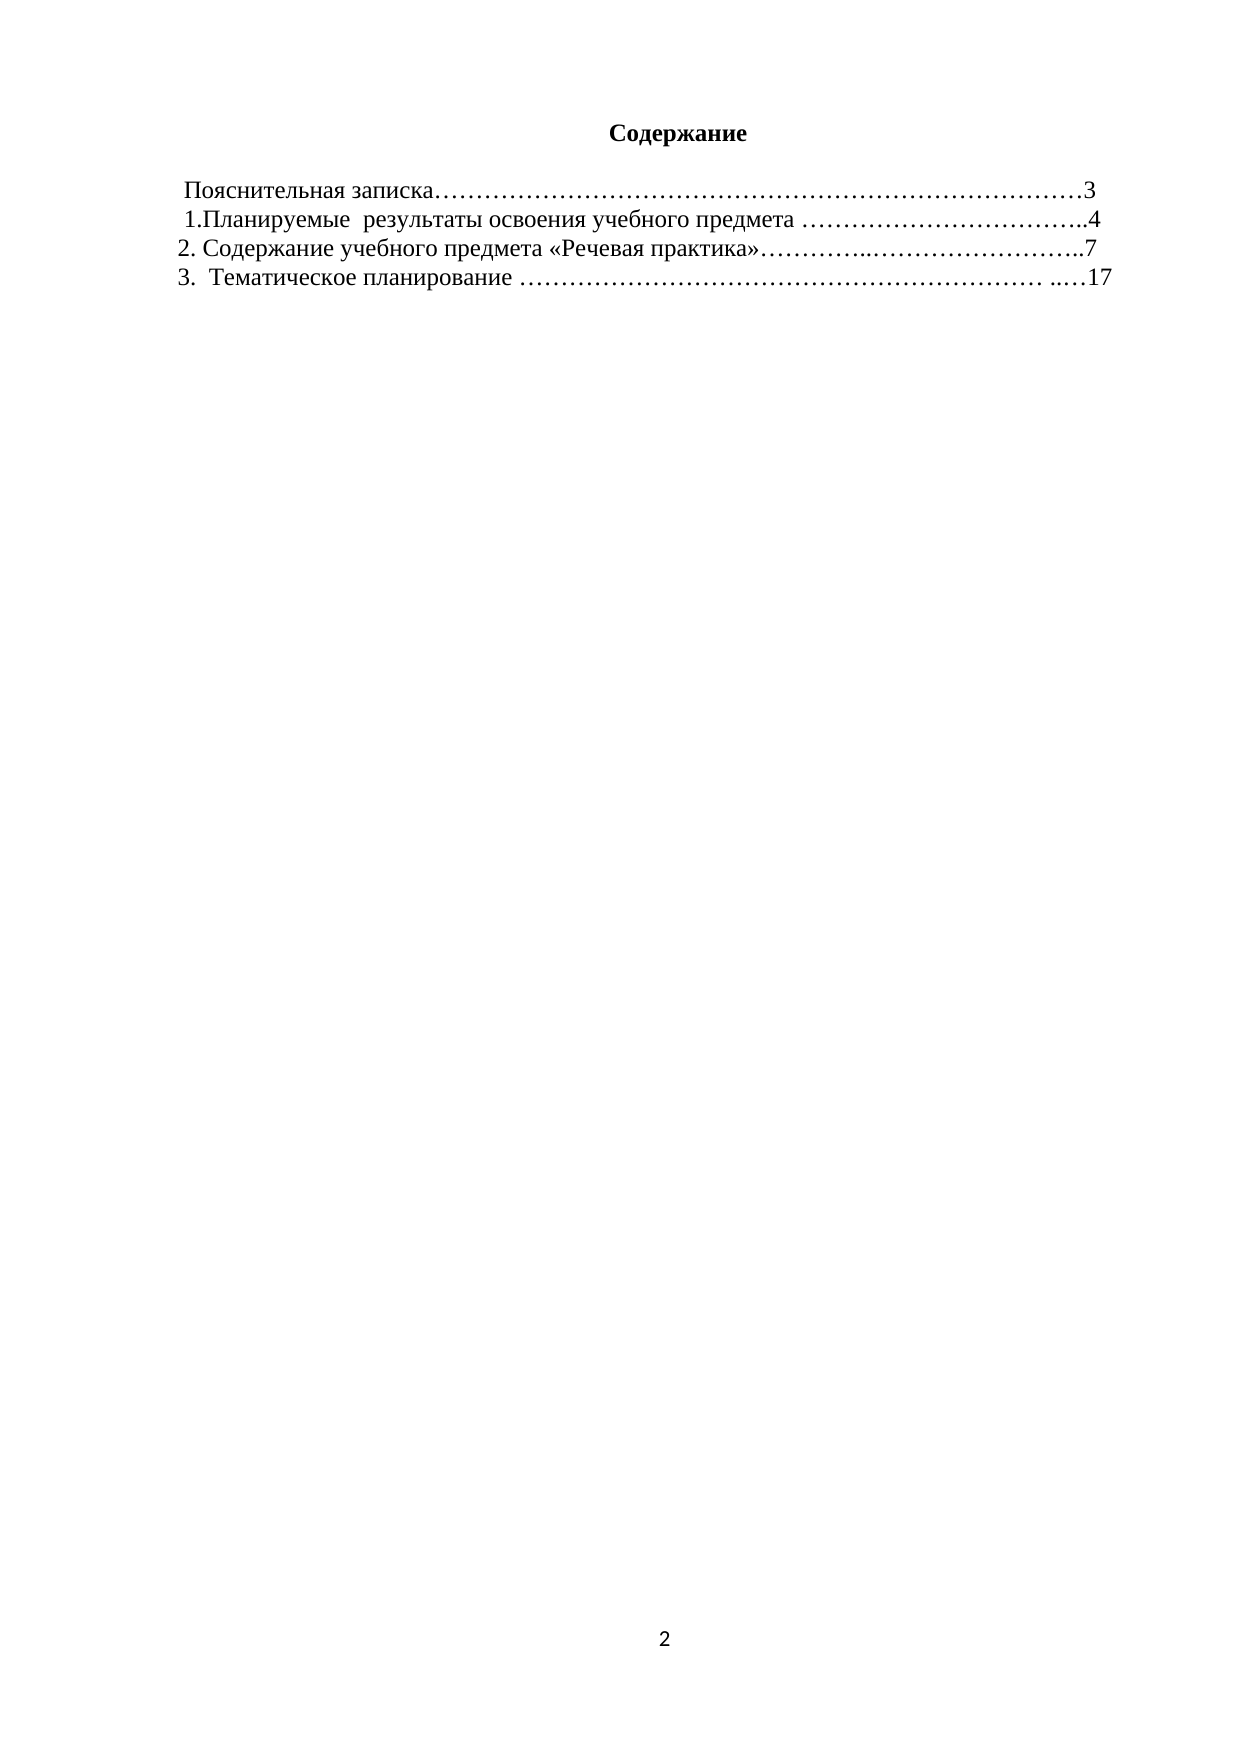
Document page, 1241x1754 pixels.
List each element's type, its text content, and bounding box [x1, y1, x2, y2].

text 1.Планируемые результаты освоения учебного предмета ……………………………..4 2. Содержание учебного предмета «Речевая практика»…………..……………………..7 [177, 204, 1152, 262]
text 3. Тематическое планирование ……………………………………………………… ..…17 [177, 262, 1152, 291]
text Пояснительная записка……………………………………………………………………3 [177, 176, 1152, 204]
text Содержание [177, 118, 1152, 147]
